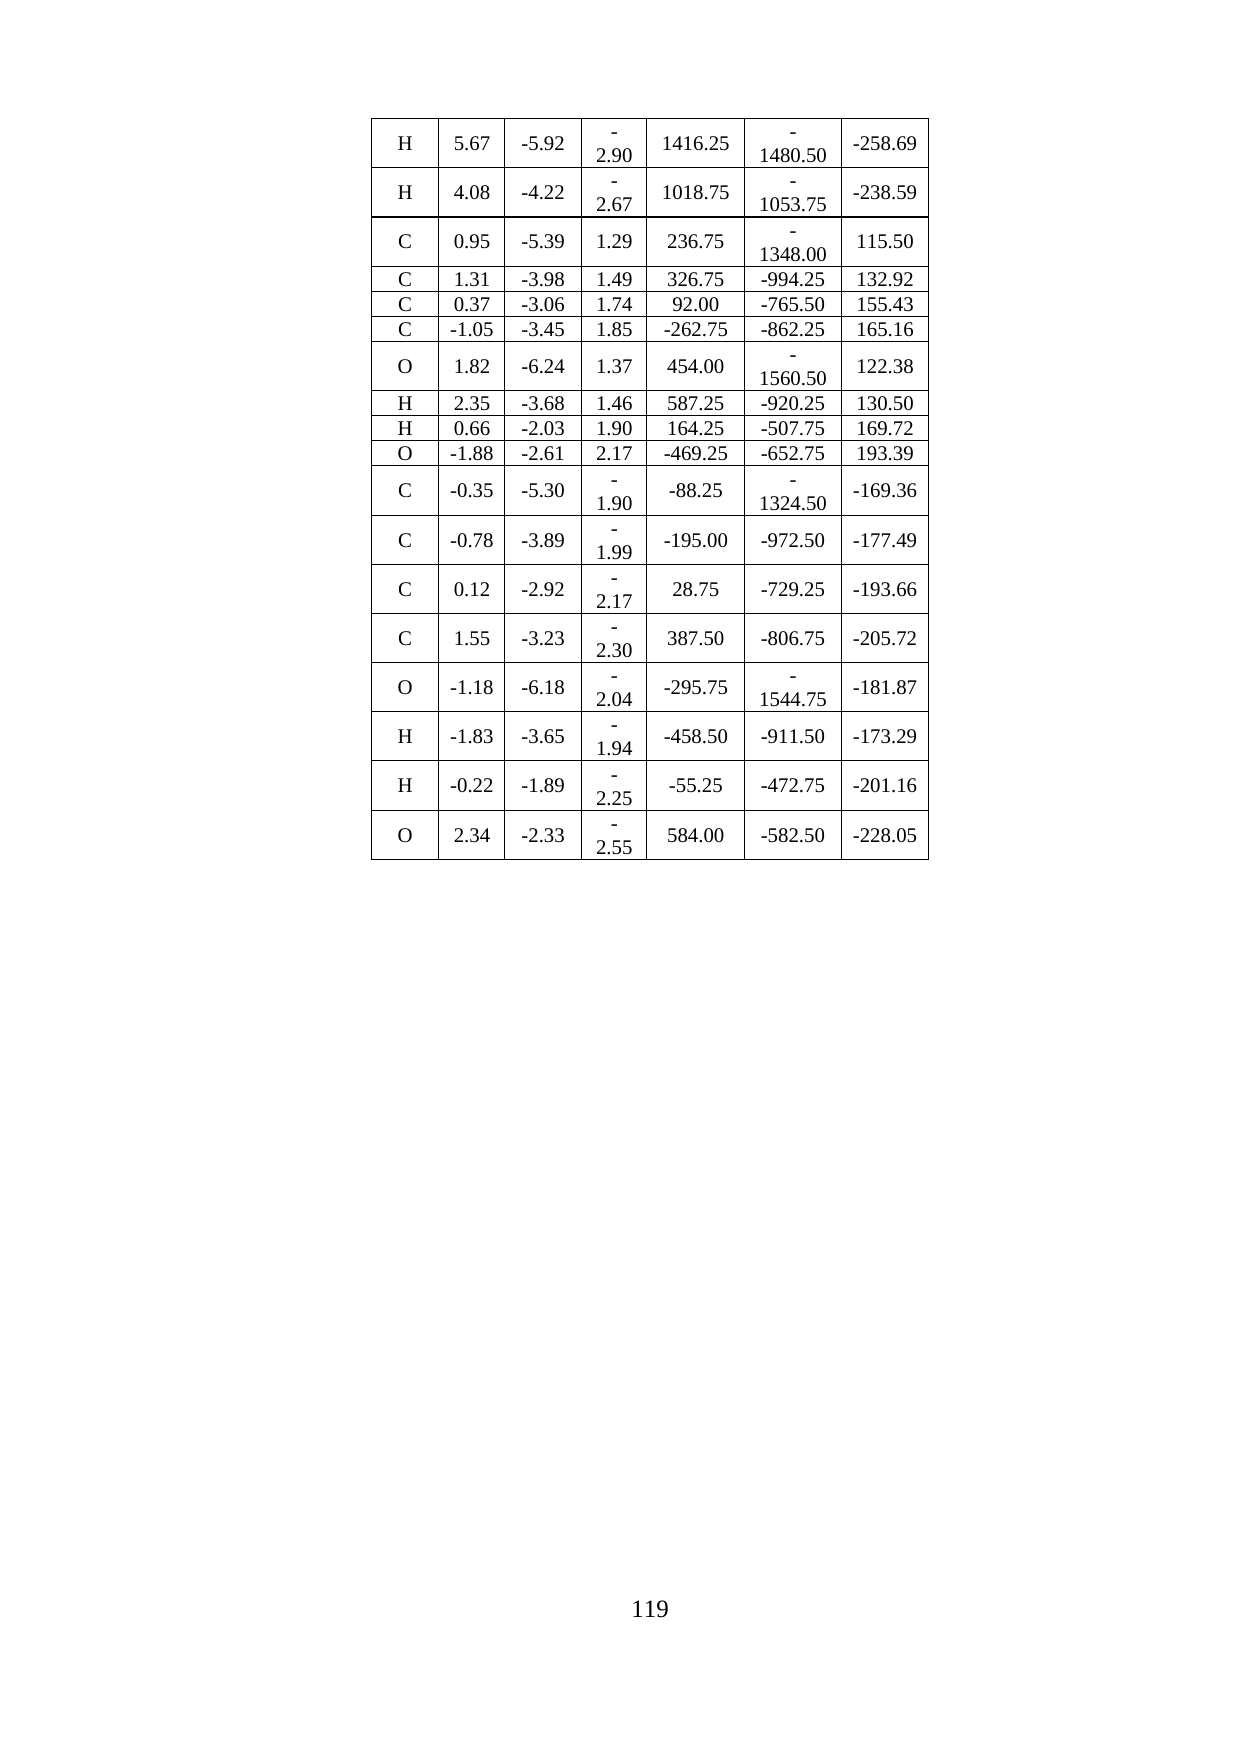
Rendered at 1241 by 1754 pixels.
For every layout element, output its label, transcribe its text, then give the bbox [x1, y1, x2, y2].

table_cell O [372, 663, 438, 711]
table_cell -2.55 [582, 811, 646, 859]
table_cell -193.66 [842, 565, 928, 613]
table_cell 587.25 [647, 391, 744, 415]
table_cell H [372, 168, 438, 216]
table_cell 1.31 [439, 267, 504, 291]
table_cell O [372, 441, 438, 465]
table_cell -1.83 [439, 712, 504, 760]
table_cell -1053.75 [745, 168, 841, 216]
table_cell 92.00 [647, 292, 744, 316]
table_cell -6.18 [505, 663, 581, 711]
table_cell C [372, 267, 438, 291]
table_cell 387.50 [647, 614, 744, 662]
table_cell 115.50 [842, 218, 928, 266]
table_cell 5.67 [439, 119, 504, 167]
table_cell O [372, 811, 438, 859]
table_cell O [372, 342, 438, 390]
table_cell -0.22 [439, 761, 504, 809]
table_cell -262.75 [647, 317, 744, 341]
table_cell -1.89 [505, 761, 581, 809]
table_cell -469.25 [647, 441, 744, 465]
table_cell 236.75 [647, 218, 744, 266]
table_cell -181.87 [842, 663, 928, 711]
table_cell -88.25 [647, 466, 744, 514]
table_cell -201.16 [842, 761, 928, 809]
table_cell 326.75 [647, 267, 744, 291]
table_cell -911.50 [745, 712, 841, 760]
table_cell 1018.75 [647, 168, 744, 216]
table_cell -0.78 [439, 516, 504, 564]
table_cell -2.33 [505, 811, 581, 859]
table_cell -3.98 [505, 267, 581, 291]
table_cell -1480.50 [745, 119, 841, 167]
table_cell -4.22 [505, 168, 581, 216]
table_cell -55.25 [647, 761, 744, 809]
table_cell 0.95 [439, 218, 504, 266]
table_cell 0.66 [439, 416, 504, 440]
table_cell H [372, 712, 438, 760]
table_cell -238.59 [842, 168, 928, 216]
table_cell -729.25 [745, 565, 841, 613]
table_cell 1.55 [439, 614, 504, 662]
table_cell -1.05 [439, 317, 504, 341]
table_cell -6.24 [505, 342, 581, 390]
table_cell C [372, 292, 438, 316]
table_cell -862.25 [745, 317, 841, 341]
table_cell 1.85 [582, 317, 646, 341]
table_cell 155.43 [842, 292, 928, 316]
table_cell -3.89 [505, 516, 581, 564]
table_cell -195.00 [647, 516, 744, 564]
table_cell 1.82 [439, 342, 504, 390]
table_cell -1348.00 [745, 218, 841, 266]
table_cell -1.99 [582, 516, 646, 564]
table_cell 122.38 [842, 342, 928, 390]
table_cell -5.39 [505, 218, 581, 266]
table_cell 165.16 [842, 317, 928, 341]
table_cell -2.61 [505, 441, 581, 465]
table_cell -2.90 [582, 119, 646, 167]
table_cell C [372, 516, 438, 564]
table_cell 1.46 [582, 391, 646, 415]
table_cell -169.36 [842, 466, 928, 514]
table_cell H [372, 761, 438, 809]
table_cell -205.72 [842, 614, 928, 662]
table_cell C [372, 565, 438, 613]
table_cell -652.75 [745, 441, 841, 465]
table_cell -173.29 [842, 712, 928, 760]
table_cell 169.72 [842, 416, 928, 440]
table_cell 28.75 [647, 565, 744, 613]
table_cell -507.75 [745, 416, 841, 440]
table_cell 1.29 [582, 218, 646, 266]
table_cell C [372, 317, 438, 341]
table_cell 454.00 [647, 342, 744, 390]
table_cell -5.92 [505, 119, 581, 167]
table_cell -2.92 [505, 565, 581, 613]
table_cell 193.39 [842, 441, 928, 465]
table_cell 1.74 [582, 292, 646, 316]
table_cell -1.18 [439, 663, 504, 711]
table_cell -1324.50 [745, 466, 841, 514]
table_cell -5.30 [505, 466, 581, 514]
table_cell -1544.75 [745, 663, 841, 711]
table_cell H [372, 416, 438, 440]
table_cell -258.69 [842, 119, 928, 167]
table_cell -2.17 [582, 565, 646, 613]
table_cell 0.12 [439, 565, 504, 613]
table_cell 132.92 [842, 267, 928, 291]
table_cell 2.35 [439, 391, 504, 415]
table_cell -3.23 [505, 614, 581, 662]
table_cell 1.49 [582, 267, 646, 291]
table_cell -2.67 [582, 168, 646, 216]
table_cell -2.04 [582, 663, 646, 711]
table_cell 584.00 [647, 811, 744, 859]
table_cell -2.25 [582, 761, 646, 809]
table_cell 130.50 [842, 391, 928, 415]
table_cell -295.75 [647, 663, 744, 711]
table_cell -3.65 [505, 712, 581, 760]
table_cell -1.88 [439, 441, 504, 465]
table_cell H [372, 391, 438, 415]
table_cell C [372, 614, 438, 662]
table_cell -1.94 [582, 712, 646, 760]
table_cell 1.90 [582, 416, 646, 440]
table_cell -765.50 [745, 292, 841, 316]
table_cell 2.17 [582, 441, 646, 465]
table_cell -920.25 [745, 391, 841, 415]
table_cell -458.50 [647, 712, 744, 760]
table_cell -2.03 [505, 416, 581, 440]
table_cell 0.37 [439, 292, 504, 316]
table_cell -3.68 [505, 391, 581, 415]
table_cell H [372, 119, 438, 167]
table_cell 1.37 [582, 342, 646, 390]
table_cell -1.90 [582, 466, 646, 514]
table_cell -972.50 [745, 516, 841, 564]
table_cell -177.49 [842, 516, 928, 564]
table_cell C [372, 466, 438, 514]
table_cell 1416.25 [647, 119, 744, 167]
table_cell 2.34 [439, 811, 504, 859]
table_cell -3.06 [505, 292, 581, 316]
table_cell -994.25 [745, 267, 841, 291]
table_cell 164.25 [647, 416, 744, 440]
table_cell -228.05 [842, 811, 928, 859]
table_cell -0.35 [439, 466, 504, 514]
table_cell -472.75 [745, 761, 841, 809]
table_cell C [372, 218, 438, 266]
table_cell 4.08 [439, 168, 504, 216]
table_cell -582.50 [745, 811, 841, 859]
table_cell -806.75 [745, 614, 841, 662]
table_cell -1560.50 [745, 342, 841, 390]
table_cell -2.30 [582, 614, 646, 662]
table_cell -3.45 [505, 317, 581, 341]
